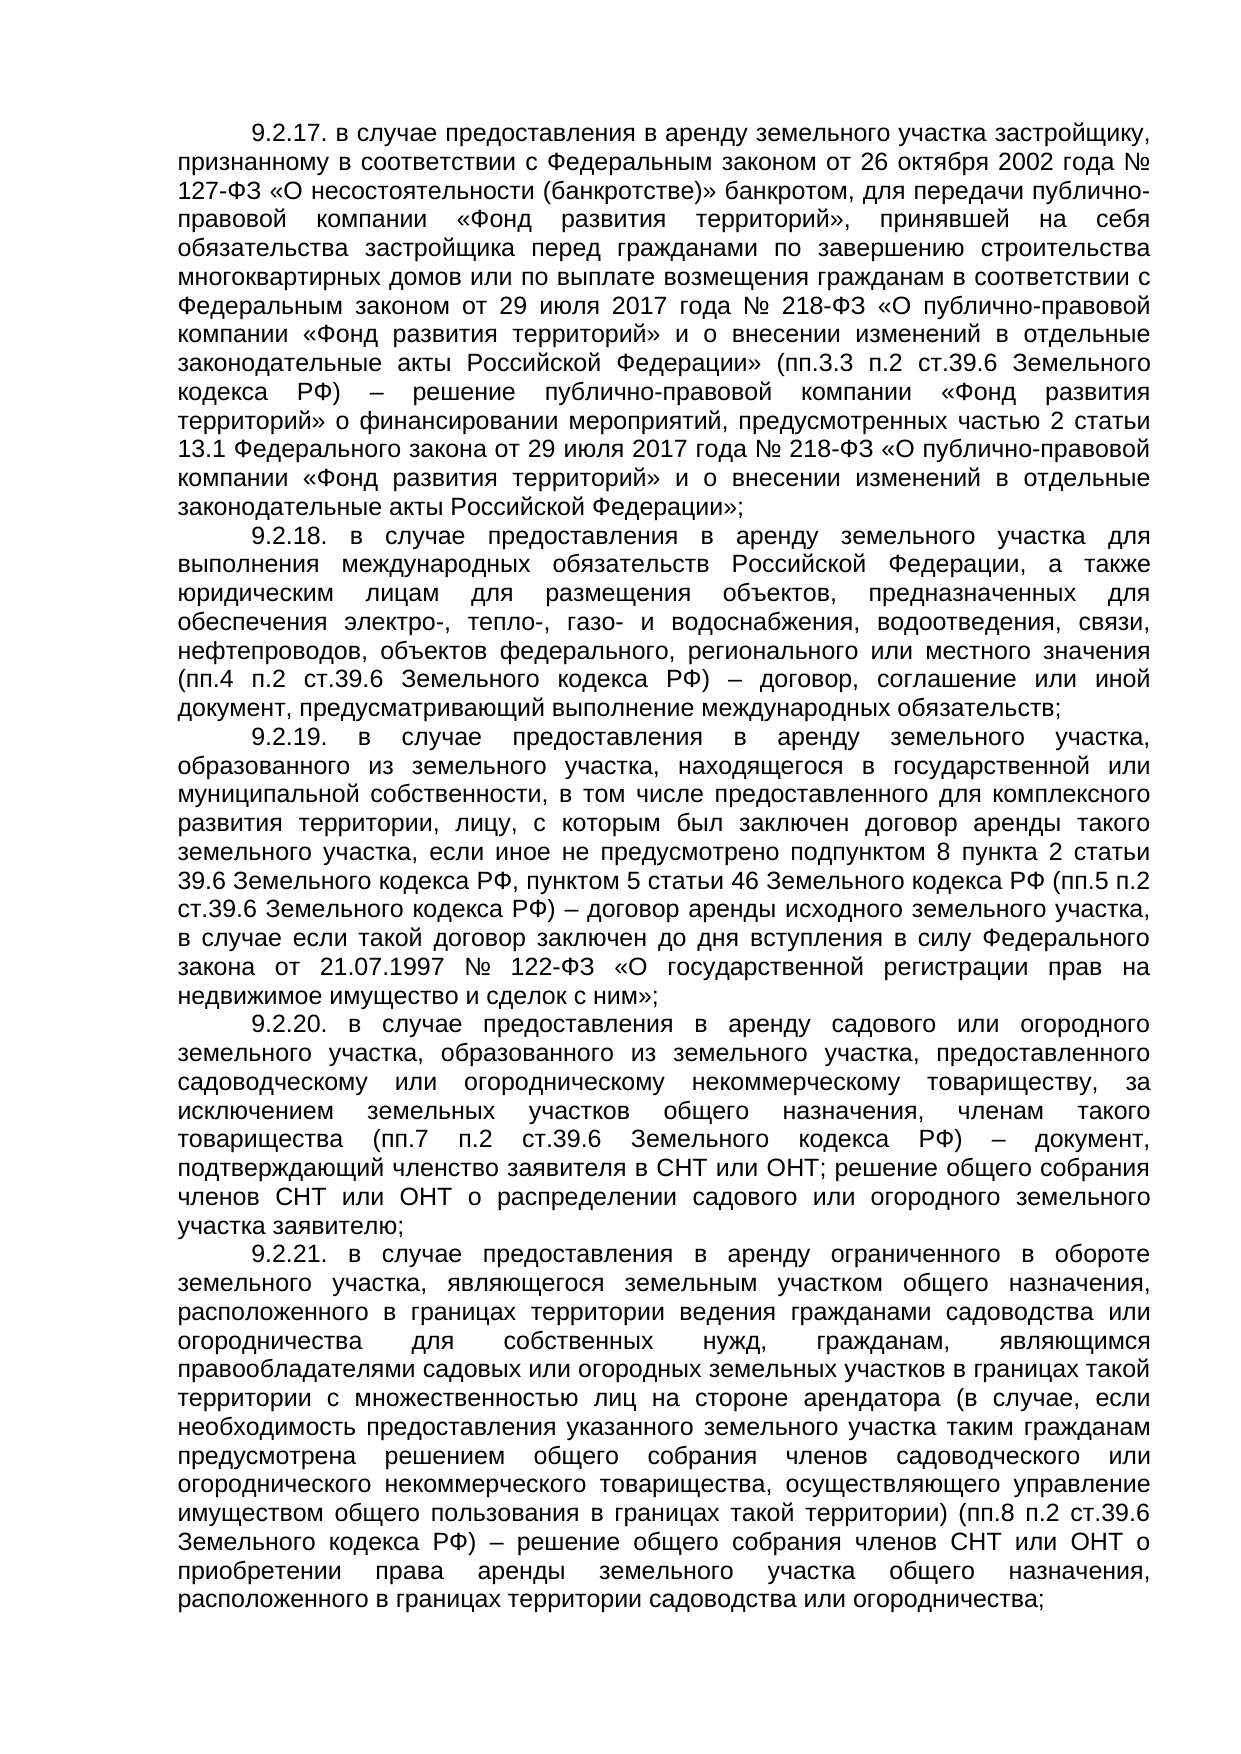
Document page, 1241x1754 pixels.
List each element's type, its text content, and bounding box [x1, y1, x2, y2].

text 9.2.20. в случае предоставления в аренду садового или огородного земельного участка, образованного из земельного участка, предоставленного садоводческому или огородническому некоммерческому товариществу, за исключением земельных участков общего назначения, членам такого товарищества (пп.7 п.2 ст.39.6 Земельного кодекса РФ) – документ, подтверждающий членство заявителя в СНТ или ОНТ; решение общего собрания членов СНТ или ОНТ о распределении садового или огородного земельного участка заявителю; [177, 1009, 1152, 1239]
text 9.2.19. в случае предоставления в аренду земельного участка, образованного из земельного участка, находящегося в государственной или муниципальной собственности, в том числе предоставленного для комплексного развития территории, лицу, с которым был заключен договор аренды такого земельного участка, если иное не предусмотрено подпунктом 8 пункта 2 статьи 39.6 Земельного кодекса РФ, пунктом 5 статьи 46 Земельного кодекса РФ (пп.5 п.2 ст.39.6 Земельного кодекса РФ) – договор аренды исходного земельного участка, в случае если такой договор заключен до дня вступления в силу Федерального закона от 21.07.1997 № 122-ФЗ «О государственной регистрации прав на недвижимое имущество и сделок с ним»; [177, 722, 1152, 1009]
text 9.2.18. в случае предоставления в аренду земельного участка для выполнения международных обязательств Российской Федерации, а также юридическим лицам для размещения объектов, предназначенных для обеспечения электро-, тепло-, газо- и водоснабжения, водоотведения, связи, нефтепроводов, объектов федерального, регионального или местного значения (пп.4 п.2 ст.39.6 Земельного кодекса РФ) – договор, соглашение или иной документ, предусматривающий выполнение международных обязательств; [177, 521, 1152, 722]
text 9.2.17. в случае предоставления в аренду земельного участка застройщику, признанному в соответствии с Федеральным законом от 26 октября 2002 года № 127-ФЗ «О несостоятельности (банкротстве)» банкротом, для передачи публично-правовой компании «Фонд развития территорий», принявшей на себя обязательства застройщика перед гражданами по завершению строительства многоквартирных домов или по выплате возмещения гражданам в соответствии с Федеральным законом от 29 июля 2017 года № 218-ФЗ «О публично-правовой компании «Фонд развития территорий» и о внесении изменений в отдельные законодательные акты Российской Федерации» (пп.3.3 п.2 ст.39.6 Земельного кодекса РФ) – решение публично-правовой компании «Фонд развития территорий» о финансировании мероприятий, предусмотренных частью 2 статьи 13.1 Федерального закона от 29 июля 2017 года № 218-ФЗ «О публично-правовой компании «Фонд развития территорий» и о внесении изменений в отдельные законодательные акты Российской Федерации»; [177, 118, 1152, 521]
text 9.2.21. в случае предоставления в аренду ограниченного в обороте земельного участка, являющегося земельным участком общего назначения, расположенного в границах территории ведения гражданами садоводства или огородничества для собственных нужд, гражданам, являющимся правообладателями садовых или огородных земельных участков в границах такой территории с множественностью лиц на стороне арендатора (в случае, если необходимость предоставления указанного земельного участка таким гражданам предусмотрена решением общего собрания членов садоводческого или огороднического некоммерческого товарищества, осуществляющего управление имуществом общего пользования в границах такой территории) (пп.8 п.2 ст.39.6 Земельного кодекса РФ) – решение общего собрания членов СНТ или ОНТ о приобретении права аренды земельного участка общего назначения, расположенного в границах территории садоводства или огородничества; [177, 1239, 1152, 1613]
